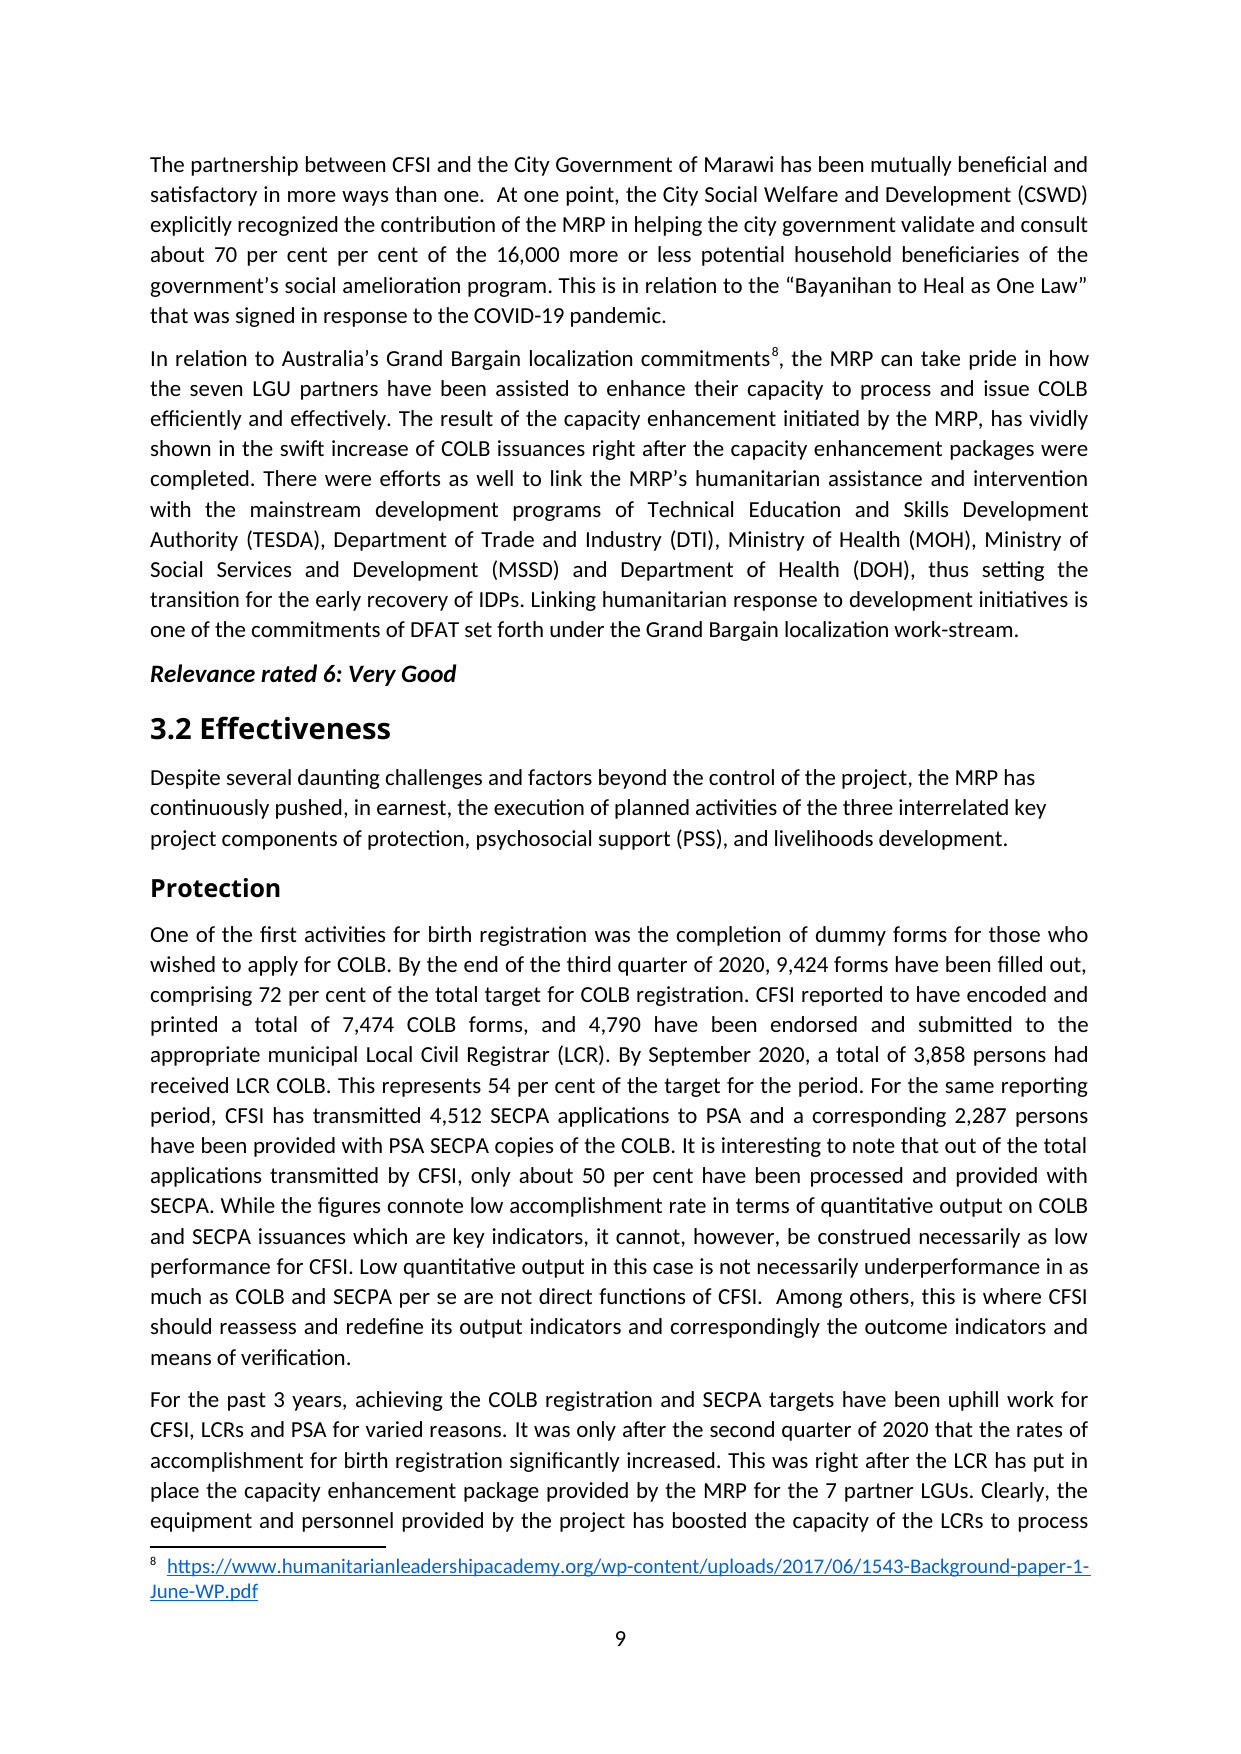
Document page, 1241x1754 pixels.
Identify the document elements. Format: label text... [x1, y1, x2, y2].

text The partnership between CFSI and the City Government of Marawi has been mutually beneficial and satisfactory in more ways than one. At one point, the City Social Welfare and Development (CSWD) explicitly recognized the contribution of the MRP in helping the city government validate and consult about 70 per cent per cent of the 16,000 more or less potential household beneficiaries of the government’s social amelioration program. This is in relation to the “Bayanihan to Heal as One Law” that was signed in response to the COVID-19 pandemic. [150, 150, 1090, 329]
subtitle Protection [150, 871, 1090, 904]
text In relation to Australia’s Grand Bargain localization commitments, the MRP can take pride in how the seven LGU partners have been assisted to enhance their capacity to process and issue COLB efficiently and effectively. The result of the capacity enhancement initiated by the MRP, has vividly shown in the swift increase of COLB issuances right after the capacity enhancement packages were completed. There were efforts as well to link the MRP’s humanitarian assistance and intervention with the mainstream development programs of Technical Education and Skills Development Authority (TESDA), Department of Trade and Industry (DTI), Ministry of Health (MOH), Ministry of Social Services and Development (MSSD) and Department of Health (DOH), thus setting the transition for the early recovery of IDPs. Linking humanitarian response to development initiatives is one of the commitments of DFAT set forth under the Grand Bargain localization work-stream. [150, 344, 1090, 644]
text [150, 1385, 1090, 1534]
text Relevance rated 6: Very Good [150, 658, 1090, 689]
text One of the first activities for birth registration was the completion of dummy forms for those who wished to apply for COLB. By the end of the third quarter of 2020, 9,424 forms have been filled out, comprising 72 per cent of the total target for COLB registration. CFSI reported to have encoded and printed a total of 7,474 COLB forms, and 4,790 have been endorsed and submitted to the appropriate municipal Local Civil Registrar (LCR). By September 2020, a total of 3,858 persons had received LCR COLB. This represents 54 per cent of the target for the period. For the same reporting period, CFSI has transmitted 4,512 SECPA applications to PSA and a corresponding 2,287 persons have been provided with PSA SECPA copies of the COLB. It is interesting to note that out of the total applications transmitted by CFSI, only about 50 per cent have been processed and provided with SECPA. While the figures connote low accomplishment rate in terms of quantitative output on COLB and SECPA issuances which are key indicators, it cannot, however, be construed necessarily as low performance for CFSI. Low quantitative output in this case is not necessarily underperformance in as much as COLB and SECPA per se are not direct functions of CFSI. Among others, this is where CFSI should reassess and redefine its output indicators and correspondingly the outcome indicators and means of verification. [150, 920, 1090, 1371]
text Despite several daunting challenges and factors beyond the control of the project, the MRP has continuously pushed, in earnest, the execution of planned activities of the three interrelated key project components of protection, psychosocial support (PSS), and livelihoods development. [150, 763, 1090, 852]
subtitle 3.2 Effectiveness [150, 708, 1090, 748]
